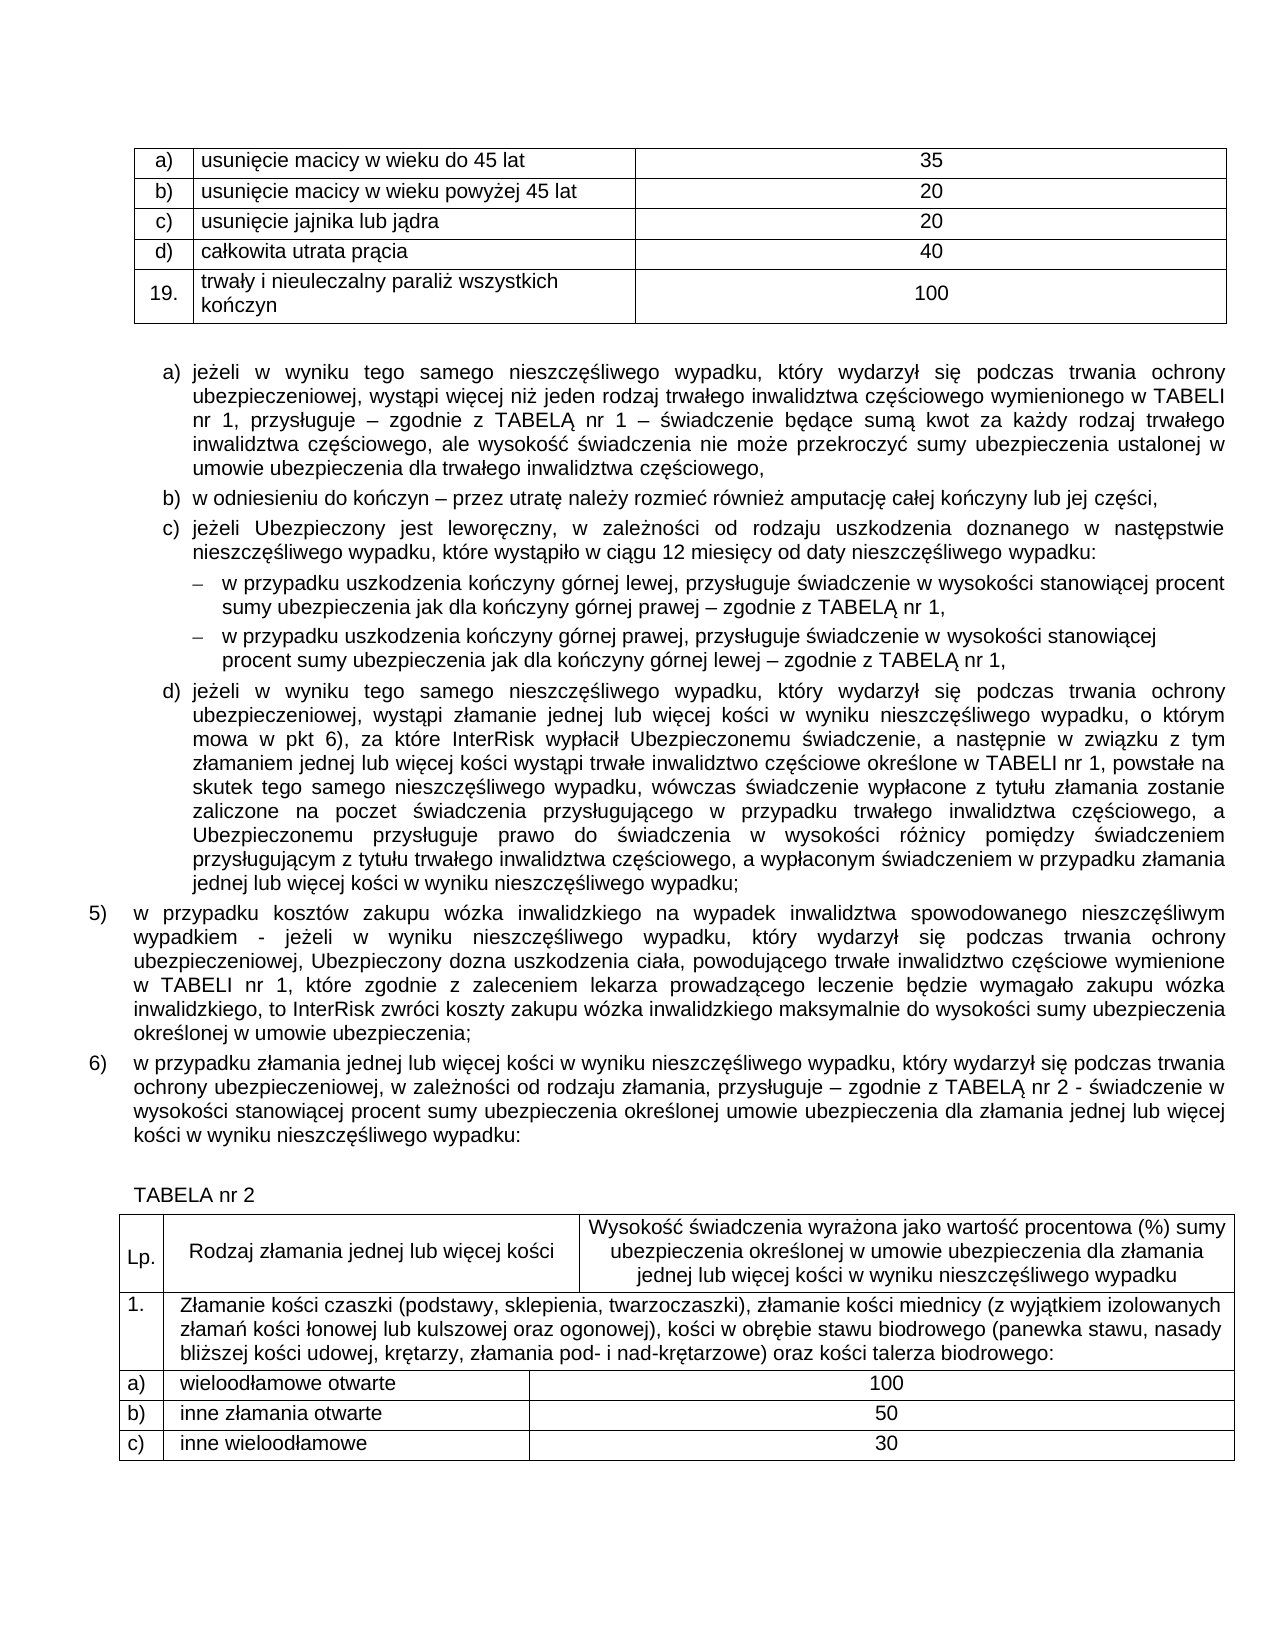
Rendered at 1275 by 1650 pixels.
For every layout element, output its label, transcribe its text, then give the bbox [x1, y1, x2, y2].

table_header Wysokość świadczenia wyrażona jako wartość procentowa (%) sumy ubezpieczenia określonej w umowie ubezpieczenia dla złamania jednej lub więcej kości w wyniku nieszczęśliwego wypadku [580, 1215, 1234, 1292]
list w przypadku uszkodzenia kończyny górnej prawej, przysługuje świadczenie w wysokości stanowiącej [192, 625, 1246, 649]
table_cell 40 [636, 240, 1226, 269]
table_cell inne złamania otwarte [164, 1401, 529, 1430]
table_cell 1. [120, 1293, 163, 1370]
list jeżeli Ubezpieczony jest leworęczny, w zależności od rodzaju uszkodzenia doznanego w następstwie nieszczęśliwego wypadku, które wystąpiło w ciągu 12 miesięcy od daty nieszczęśliwego wypadku: [162, 516, 1226, 564]
table_cell usunięcie jajnika lub jądra [194, 209, 635, 238]
table_cell 30 [530, 1431, 1234, 1460]
table_cell c) [135, 209, 193, 238]
list w przypadku złamania jednej lub więcej kości w wyniku nieszczęśliwego wypadku, który wydarzył się podczas trwania ochrony ubezpieczeniowej, w zależności od rodzaju złamania, przysługuje – zgodnie z TABELĄ nr 2 - świadczenie w wysokości stanowiącej procent sumy ubezpieczenia określonej umowie ubezpieczenia dla złamania jednej lub więcej kości w wyniku nieszczęśliwego wypadku: [89, 1051, 1226, 1147]
table_cell Złamanie kości czaszki (podstawy, sklepienia, twarzoczaszki), złamanie kości miednicy (z wyjątkiem izolowanych złamań kości łonowej lub kulszowej oraz ogonowej), kości w obrębie stawu biodrowego (panewka stawu, nasady bliższej kości udowej, krętarzy, złamania pod- i nad-krętarzowe) oraz kości talerza biodrowego: [164, 1293, 1234, 1370]
text procent sumy ubezpieczenia jak dla kończyny górnej lewej – zgodnie z TABELĄ nr 1, [222, 649, 1246, 673]
table_cell d) [135, 240, 193, 269]
table_cell c) [120, 1431, 163, 1460]
table_cell 100 [530, 1371, 1234, 1400]
list jeżeli w wyniku tego samego nieszczęśliwego wypadku, który wydarzył się podczas trwania ochrony ubezpieczeniowej, wystąpi złamanie jednej lub więcej kości w wyniku nieszczęśliwego wypadku, o którym mowa w pkt 6), za które InterRisk wypłacił Ubezpieczonemu świadczenie, a następnie w związku z tym złamaniem jednej lub więcej kości wystąpi trwałe inwalidztwo częściowe określone w TABELI nr 1, powstałe na skutek tego samego nieszczęśliwego wypadku, wówczas świadczenie wypłacone z tytułu złamania zostanie zaliczone na poczet świadczenia przysługującego w przypadku trwałego inwalidztwa częściowego, a Ubezpieczonemu przysługuje prawo do świadczenia w wysokości różnicy pomiędzy świadczeniem przysługującym z tytułu trwałego inwalidztwa częściowego, a wypłaconym świadczeniem w przypadku złamania jednej lub więcej kości w wyniku nieszczęśliwego wypadku; [162, 679, 1226, 894]
table_cell całkowita utrata prącia [194, 240, 635, 269]
table_cell b) [135, 179, 193, 208]
table_cell 100 [636, 270, 1226, 323]
table_cell wieloodłamowe otwarte [164, 1371, 529, 1400]
table_cell 19. [135, 270, 193, 323]
list jeżeli w wyniku tego samego nieszczęśliwego wypadku, który wydarzył się podczas trwania ochrony ubezpieczeniowej, wystąpi więcej niż jeden rodzaj trwałego inwalidztwa częściowego wymienionego w TABELI nr 1, przysługuje – zgodnie z TABELĄ nr 1 – świadczenie będące sumą kwot za każdy rodzaj trwałego inwalidztwa częściowego, ale wysokość świadczenia nie może przekroczyć sumy ubezpieczenia ustalonej w umowie ubezpieczenia dla trwałego inwalidztwa częściowego, [162, 360, 1226, 480]
table_cell 50 [530, 1401, 1234, 1430]
list w przypadku kosztów zakupu wózka inwalidzkiego na wypadek inwalidztwa spowodowanego nieszczęśliwym wypadkiem - jeżeli w wyniku nieszczęśliwego wypadku, który wydarzył się podczas trwania ochrony ubezpieczeniowej, Ubezpieczony dozna uszkodzenia ciała, powodującego trwałe inwalidztwo częściowe wymienione w TABELI nr 1, które zgodnie z zaleceniem lekarza prowadzącego leczenie będzie wymagało zakupu wózka inwalidzkiego, to InterRisk zwróci koszty zakupu wózka inwalidzkiego maksymalnie do wysokości sumy ubezpieczenia określonej w umowie ubezpieczenia; [89, 901, 1226, 1044]
table_cell inne wieloodłamowe [164, 1431, 529, 1460]
table_header Rodzaj złamania jednej lub więcej kości [164, 1215, 579, 1292]
table_cell a) [120, 1371, 163, 1400]
list w odniesieniu do kończyn – przez utratę należy rozmieć również amputację całej kończyny lub jej części, [162, 486, 1246, 510]
table_header usunięcie macicy w wieku do 45 lat [194, 149, 635, 178]
text TABELA nr 2 [133, 1183, 1246, 1207]
table_header Lp. [120, 1215, 163, 1292]
table_cell usunięcie macicy w wieku powyżej 45 lat [194, 179, 635, 208]
table_header a) [135, 149, 193, 178]
table_cell trwały i nieuleczalny paraliż wszystkich kończyn [194, 270, 635, 323]
table_cell b) [120, 1401, 163, 1430]
table_cell 20 [636, 179, 1226, 208]
list w przypadku uszkodzenia kończyny górnej lewej, przysługuje świadczenie w wysokości stanowiącej procent sumy ubezpieczenia jak dla kończyny górnej prawej – zgodnie z TABELĄ nr 1, [192, 571, 1226, 619]
table_header 35 [636, 149, 1226, 178]
table_cell 20 [636, 209, 1226, 238]
